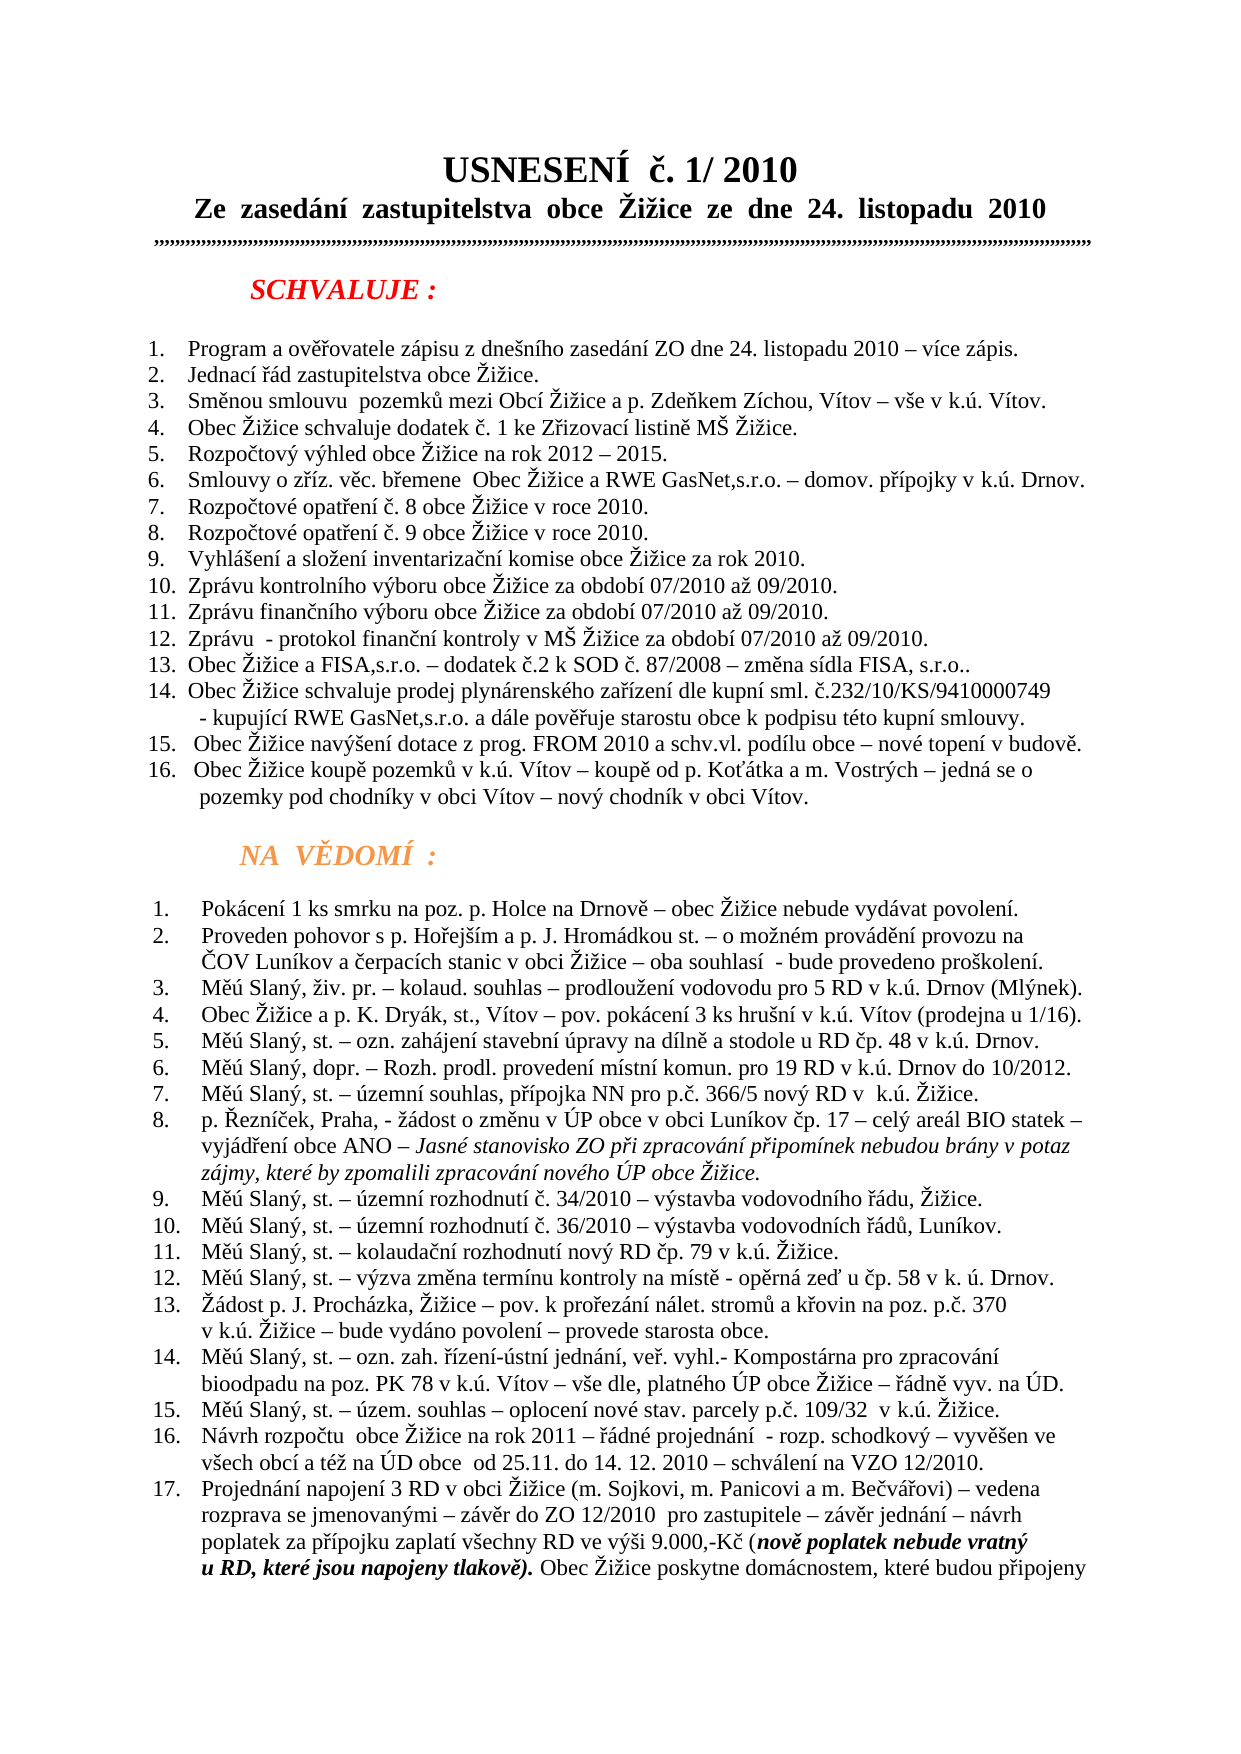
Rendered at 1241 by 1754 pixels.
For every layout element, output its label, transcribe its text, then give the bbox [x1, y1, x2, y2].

list Měú Slaný, dopr. – Rozh. prodl. provedení místní komun. pro 19 RD v k.ú. Drnov do 10/2012. [152, 1053, 1093, 1080]
list Projednání napojení 3 RD v obci Žižice (m. Sojkovi, m. Panicovi a m. Bečvářovi) – vedena [152, 1475, 1093, 1502]
list Měú Slaný, st. – územní souhlas, přípojka NN pro p.č. 366/5 nový RD v k.ú. Žižice. [152, 1080, 1093, 1106]
list Měú Slaný, st. – kolaudační rozhodnutí nový RD čp. 79 v k.ú. Žižice. [152, 1238, 1093, 1264]
text 7. Rozpočtové opatření č. 8 obce Žižice v roce 2010. [148, 493, 1093, 519]
text 9. Vyhlášení a složení inventarizační komise obce Žižice za rok 2010. [148, 546, 1093, 572]
list Měú Slaný, st. – územní rozhodnutí č. 36/2010 – výstavba vodovodních řádů, Luníkov. [152, 1212, 1093, 1238]
text 13. Obec Žižice a FISA,s.r.o. – dodatek č.2 k SOD č. 87/2008 – změna sídla FISA, s.r.o.. [148, 651, 1093, 677]
list Proveden pohovor s p. Hořejším a p. J. Hromádkou st. – o možném provádění provozu na [152, 922, 1093, 948]
text Ze zasedání zastupitelstva obce Žižice ze dne 24. listopadu 2010 [148, 191, 1093, 224]
text 1. Program a ověřovatele zápisu z dnešního zasedání ZO dne 24. listopadu 2010 – více zápis. [148, 335, 1093, 361]
text 2. Jednací řád zastupitelstva obce Žižice. [148, 361, 1093, 387]
list v k.ú. Žižice – bude vydáno povolení – provede starosta obce. [190, 1317, 1093, 1343]
list Měú Slaný, st. – ozn. zahájení stavební úpravy na dílně a stodole u RD čp. 48 v k.ú. Drnov. [152, 1027, 1093, 1053]
text 3. Směnou smlouvu pozemků mezi Obcí Žižice a p. Zdeňkem Zíchou, Vítov – vše v k.ú. Vítov. [148, 387, 1093, 414]
list Měú Slaný, st. – územ. souhlas – oplocení nové stav. parcely p.č. 109/32 v k.ú. Žižice. [152, 1396, 1093, 1422]
list u RD, které jsou napojeny tlakově). Obec Žižice poskytne domácnostem, které budou připojeny [190, 1554, 1093, 1581]
text NA VĚDOMÍ : [148, 838, 1093, 871]
text 8. Rozpočtové opatření č. 9 obce Žižice v roce 2010. [148, 519, 1093, 546]
list vyjádření obce ANO – Jasné stanovisko ZO při zpracování připomínek nebudou brány v potaz [190, 1133, 1093, 1159]
text 10. Zprávu kontrolního výboru obce Žižice za období 07/2010 až 09/2010. [148, 572, 1093, 598]
text 6. Smlouvy o zříz. věc. břemene Obec Žižice a RWE GasNet,s.r.o. – domov. přípojky v k.ú. Drnov. [148, 466, 1093, 493]
text 11. Zprávu finančního výboru obce Žižice za období 07/2010 až 09/2010. [148, 598, 1093, 624]
list p. Řezníček, Praha, - žádost o změnu v ÚP obce v obci Luníkov čp. 17 – celý areál BIO statek – [152, 1106, 1093, 1133]
list zájmy, které by zpomalili zpracování nového ÚP obce Žižice. [190, 1159, 1093, 1185]
list Měú Slaný, st. – ozn. zah. řízení-ústní jednání, veř. vyhl.- Kompostárna pro zpracování [152, 1343, 1093, 1370]
list rozprava se jmenovanými – závěr do ZO 12/2010 pro zastupitele – závěr jednání – návrh [190, 1502, 1093, 1528]
list Měú Slaný, st. – výzva změna termínu kontroly na místě - opěrná zeď u čp. 58 v k. ú. Drnov. [152, 1264, 1093, 1291]
text SCHVALUJE : [148, 272, 1093, 306]
text 12. Zprávu - protokol finanční kontroly v MŠ Žižice za období 07/2010 až 09/2010. [148, 624, 1093, 651]
text 14. Obec Žižice schvaluje prodej plynárenského zařízení dle kupní sml. č.232/10/KS/9410000749 [148, 677, 1093, 704]
list Návrh rozpočtu obce Žižice na rok 2011 – řádné projednání - rozp. schodkový – vyvěšen ve [152, 1422, 1093, 1449]
list Měú Slaný, st. – územní rozhodnutí č. 34/2010 – výstavba vodovodního řádu, Žižice. [152, 1185, 1093, 1212]
text ,,,,,,,,,,,,,,,,,,,,,,,,,,,,,,,,,,,,,,,,,,,,,,,,,,,,,,,,,,,,,,,,,,,,,,,,,,,,,,,,,,,,,,,,,,,,,,,,,,,,,,,,,,,,,,,,,,,,,,,,,,,,,,,,,,,,,,,,,,,,,,,,,,,,,,,,,,,,,,,,,,,,,,,,,,,,,,,,,,,, [148, 224, 1093, 248]
list Žádost p. J. Procházka, Žižice – pov. k prořezání nálet. stromů a křovin na poz. p.č. 370 [152, 1291, 1093, 1317]
text - kupující RWE GasNet,s.r.o. a dále pověřuje starostu obce k podpisu této kupní smlouvy. [148, 704, 1093, 730]
subtitle USNESENÍ č. 1/ 2010 [148, 148, 1093, 191]
list poplatek za přípojku zaplatí všechny RD ve výši 9.000,-Kč (nově poplatek nebude vratný [190, 1528, 1093, 1554]
text 16. Obec Žižice koupě pozemků v k.ú. Vítov – koupě od p. Koťátka a m. Vostrých – jedná se o [148, 756, 1093, 783]
list všech obcí a též na ÚD obce od 25.11. do 14. 12. 2010 – schválení na VZO 12/2010. [190, 1449, 1093, 1475]
text 15. Obec Žižice navýšení dotace z prog. FROM 2010 a schv.vl. podílu obce – nové topení v budově. [148, 730, 1093, 756]
list Pokácení 1 ks smrku na poz. p. Holce na Drnově – obec Žižice nebude vydávat povolení. [152, 895, 1093, 922]
list Obec Žižice a p. K. Dryák, st., Vítov – pov. pokácení 3 ks hrušní v k.ú. Vítov (prodejna u 1/16). [152, 1001, 1093, 1027]
text pozemky pod chodníky v obci Vítov – nový chodník v obci Vítov. [148, 783, 1093, 809]
list Měú Slaný, živ. pr. – kolaud. souhlas – prodloužení vodovodu pro 5 RD v k.ú. Drnov (Mlýnek). [152, 974, 1093, 1001]
text 4. Obec Žižice schvaluje dodatek č. 1 ke Zřizovací listině MŠ Žižice. [148, 414, 1093, 440]
list bioodpadu na poz. PK 78 v k.ú. Vítov – vše dle, platného ÚP obce Žižice – řádně vyv. na ÚD. [190, 1370, 1093, 1396]
text 5. Rozpočtový výhled obce Žižice na rok 2012 – 2015. [148, 440, 1093, 466]
list ČOV Luníkov a čerpacích stanic v obci Žižice – oba souhlasí - bude provedeno proškolení. [190, 948, 1093, 974]
